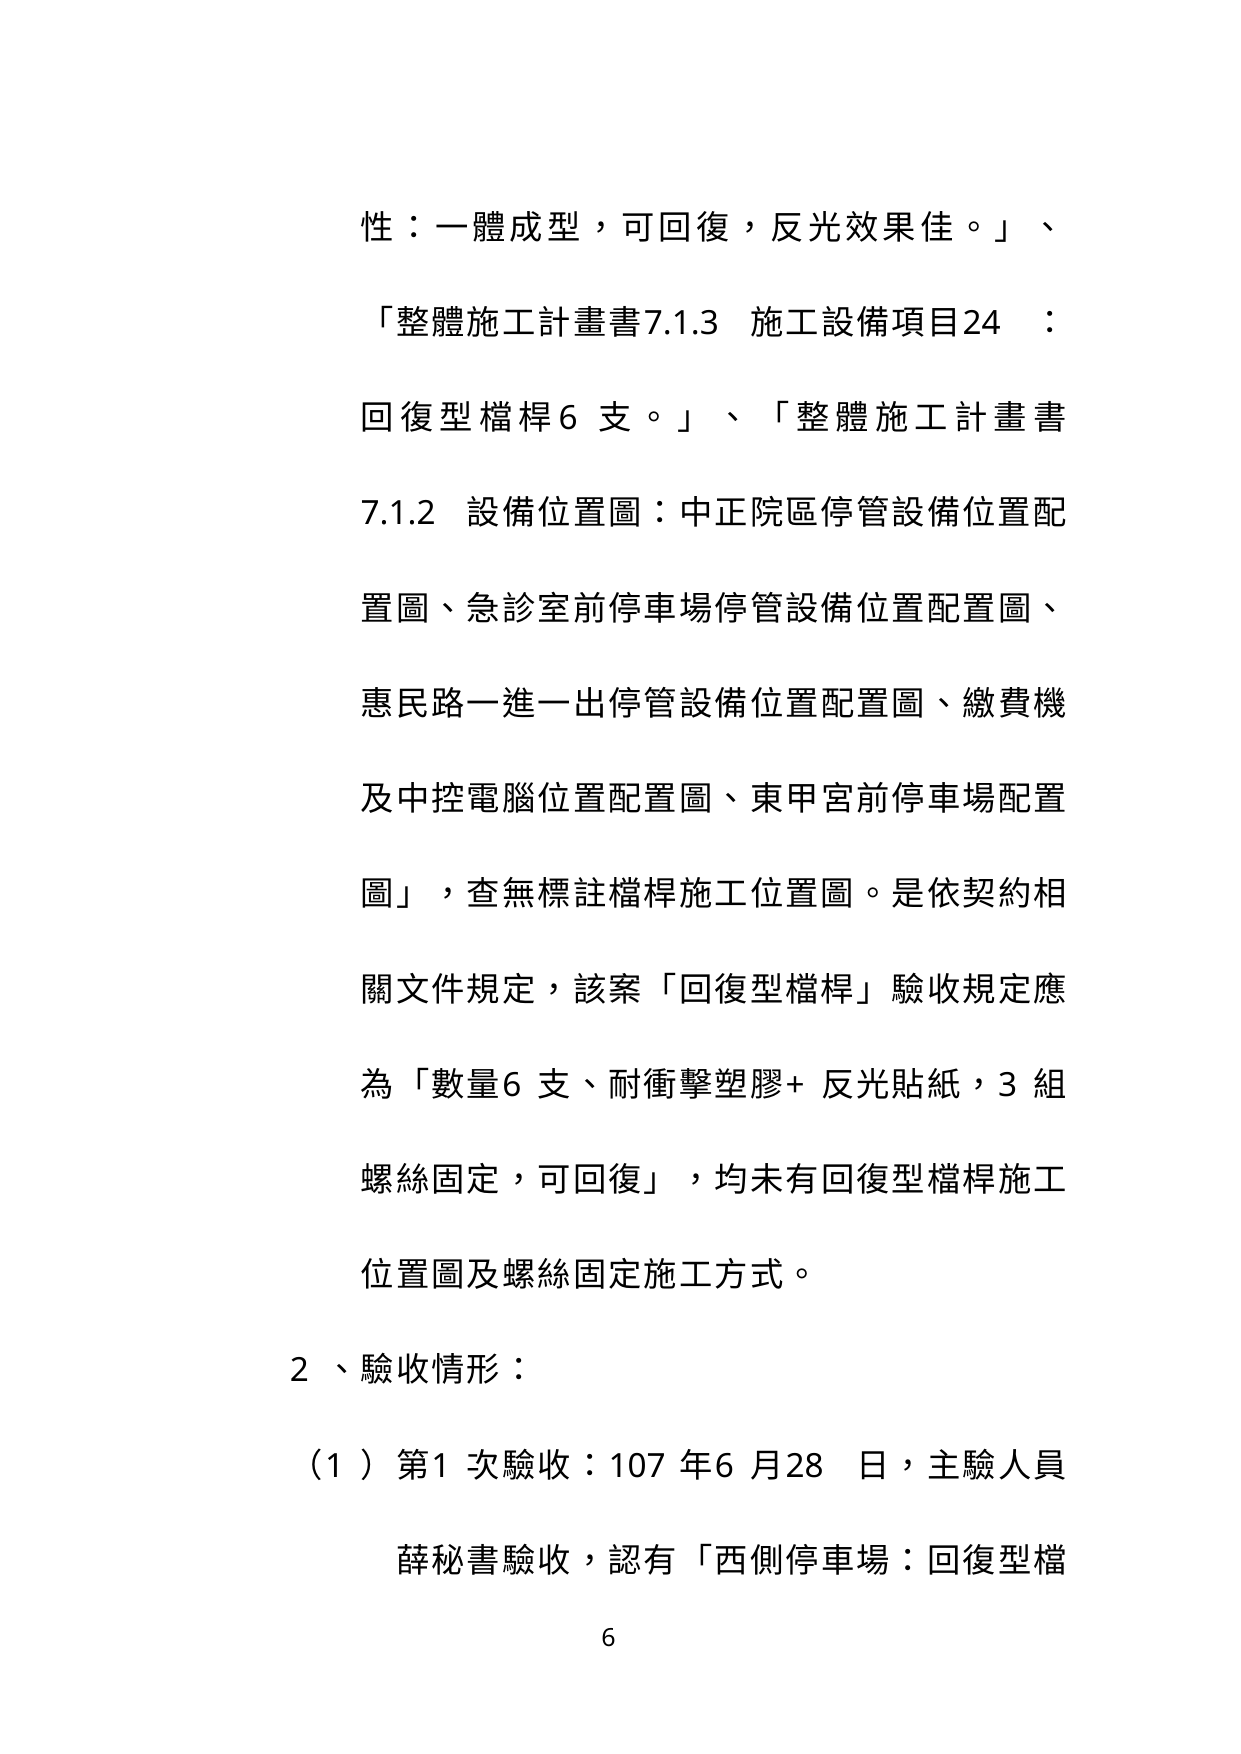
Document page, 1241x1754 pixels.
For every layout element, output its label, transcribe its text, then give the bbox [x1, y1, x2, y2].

subtitle 第1次驗收：107年6月28日，主驗人員薛秘書驗收，認有「西側停車場：回復型檔桿位置需移出車道」等10項缺失，驗收不合格，並限期廠商於驗收次日起30日內（即107年7月28日前）改善完成。廠商依限於107年7月16日完成改善，並經採購單位承辦人林員確認改善情形符合契約規範。 [272, 1415, 1069, 1605]
subtitle 驗收情形： [272, 1320, 1069, 1415]
